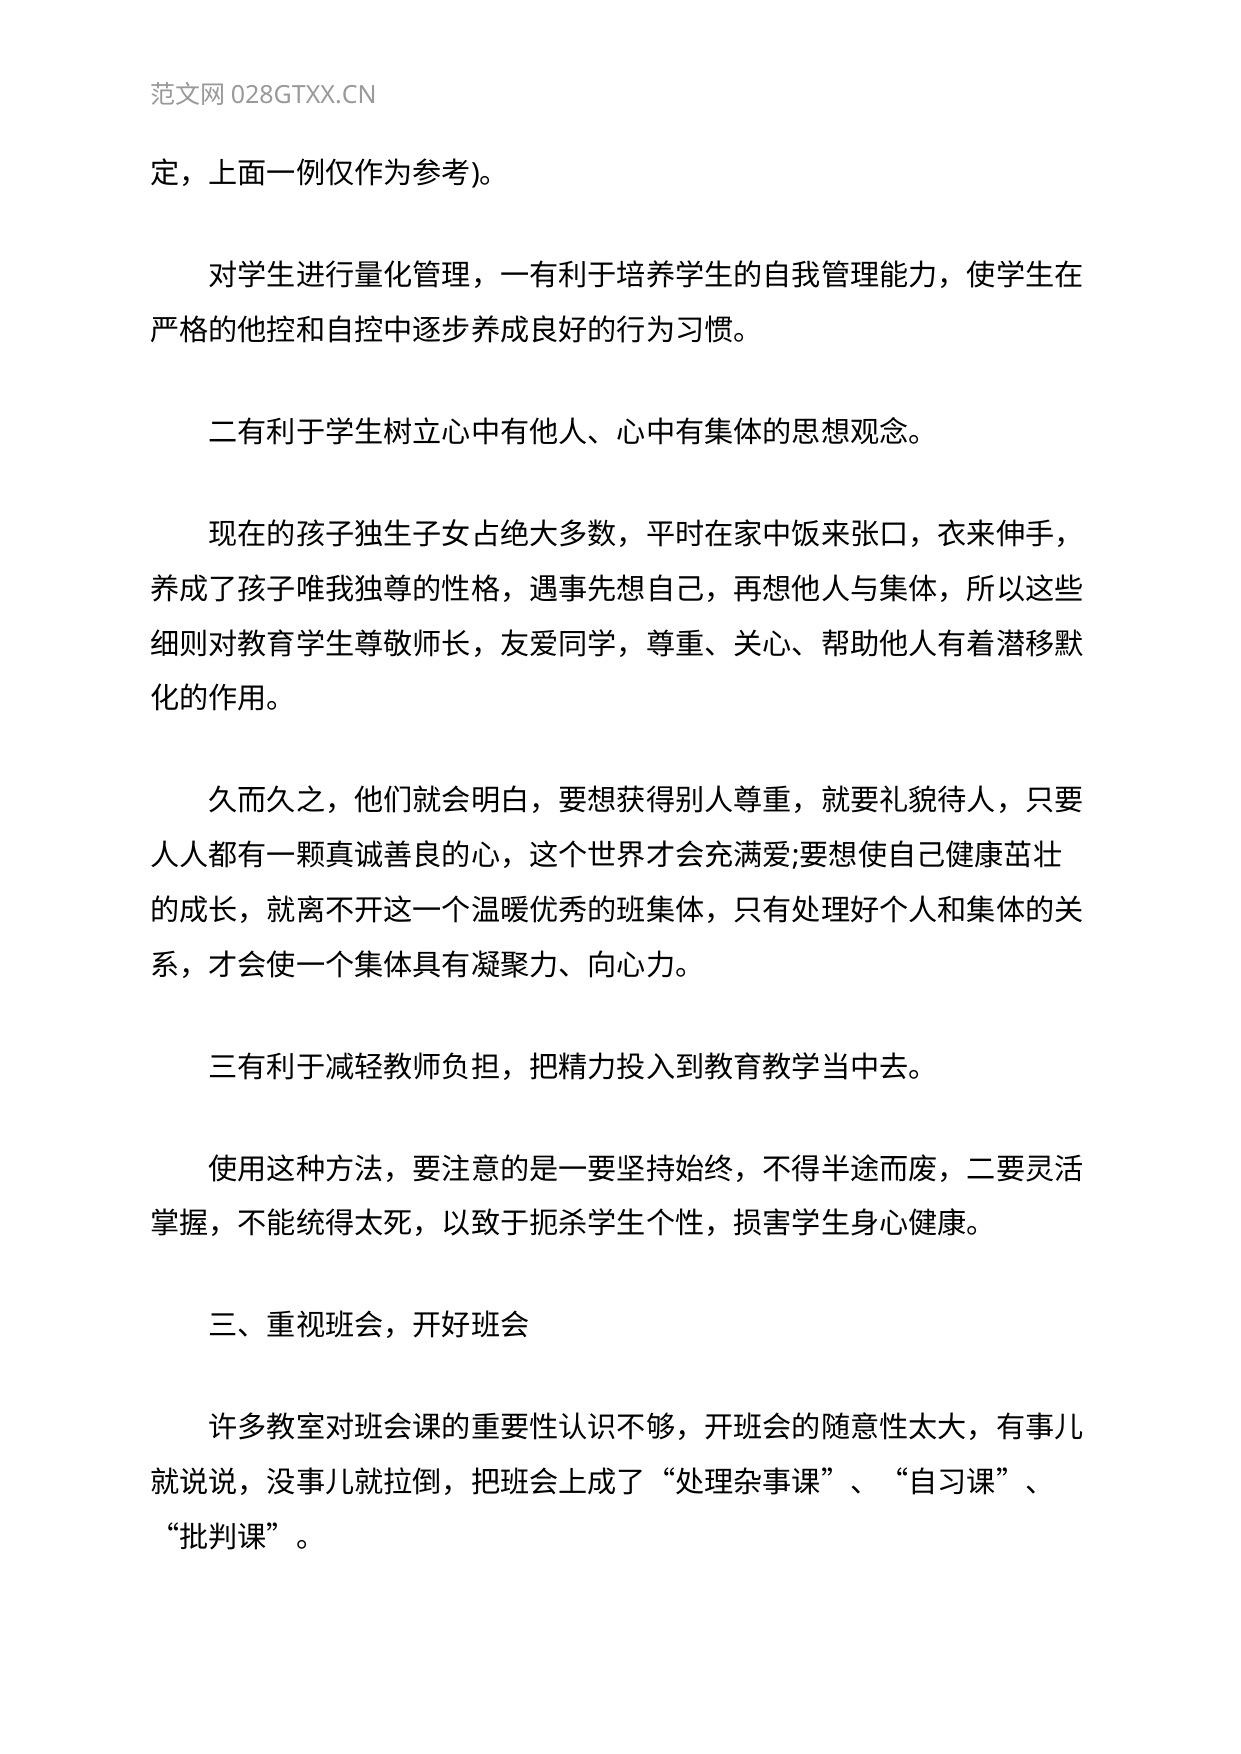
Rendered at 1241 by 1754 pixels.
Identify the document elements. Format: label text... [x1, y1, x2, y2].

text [150, 150, 1090, 192]
text 使用这种方法，要注意的是一要坚持始终，不得半途而废，二要灵活掌握，不能统得太死，以致于扼杀学生个性，损害学生身心健康。 [150, 1145, 1090, 1242]
text 现在的孩子独生子女占绝大多数，平时在家中饭来张口，衣来伸手，养成了孩子唯我独尊的性格，遇事先想自己，再想他人与集体，所以这些细则对教育学生尊敬师长，友爱同学，尊重、关心、帮助他人有着潜移默化的作用。 [150, 510, 1090, 717]
text 二有利于学生树立心中有他人、心中有集体的思想观念。 [150, 409, 1090, 451]
text 久而久之，他们就会明白，要想获得别人尊重，就要礼貌待人，只要人人都有一颗真诚善良的心，这个世界才会充满爱;要想使自己健康茁壮的成长，就离不开这一个温暖优秀的班集体，只有处理好个人和集体的关系，才会使一个集体具有凝聚力、向心力。 [150, 777, 1090, 984]
text 三有利于减轻教师负担，把精力投入到教育教学当中去。 [150, 1043, 1090, 1086]
text 对学生进行量化管理，一有利于培养学生的自我管理能力，使学生在严格的他控和自控中逐步养成良好的行为习惯。 [150, 252, 1090, 349]
text 三、重视班会，开好班会 [150, 1302, 1090, 1344]
text 许多教室对班会课的重要性认识不够，开班会的随意性太大，有事儿就说说，没事儿就拉倒，把班会上成了“处理杂事课”、“自习课”、“批判课”。 [150, 1404, 1090, 1556]
